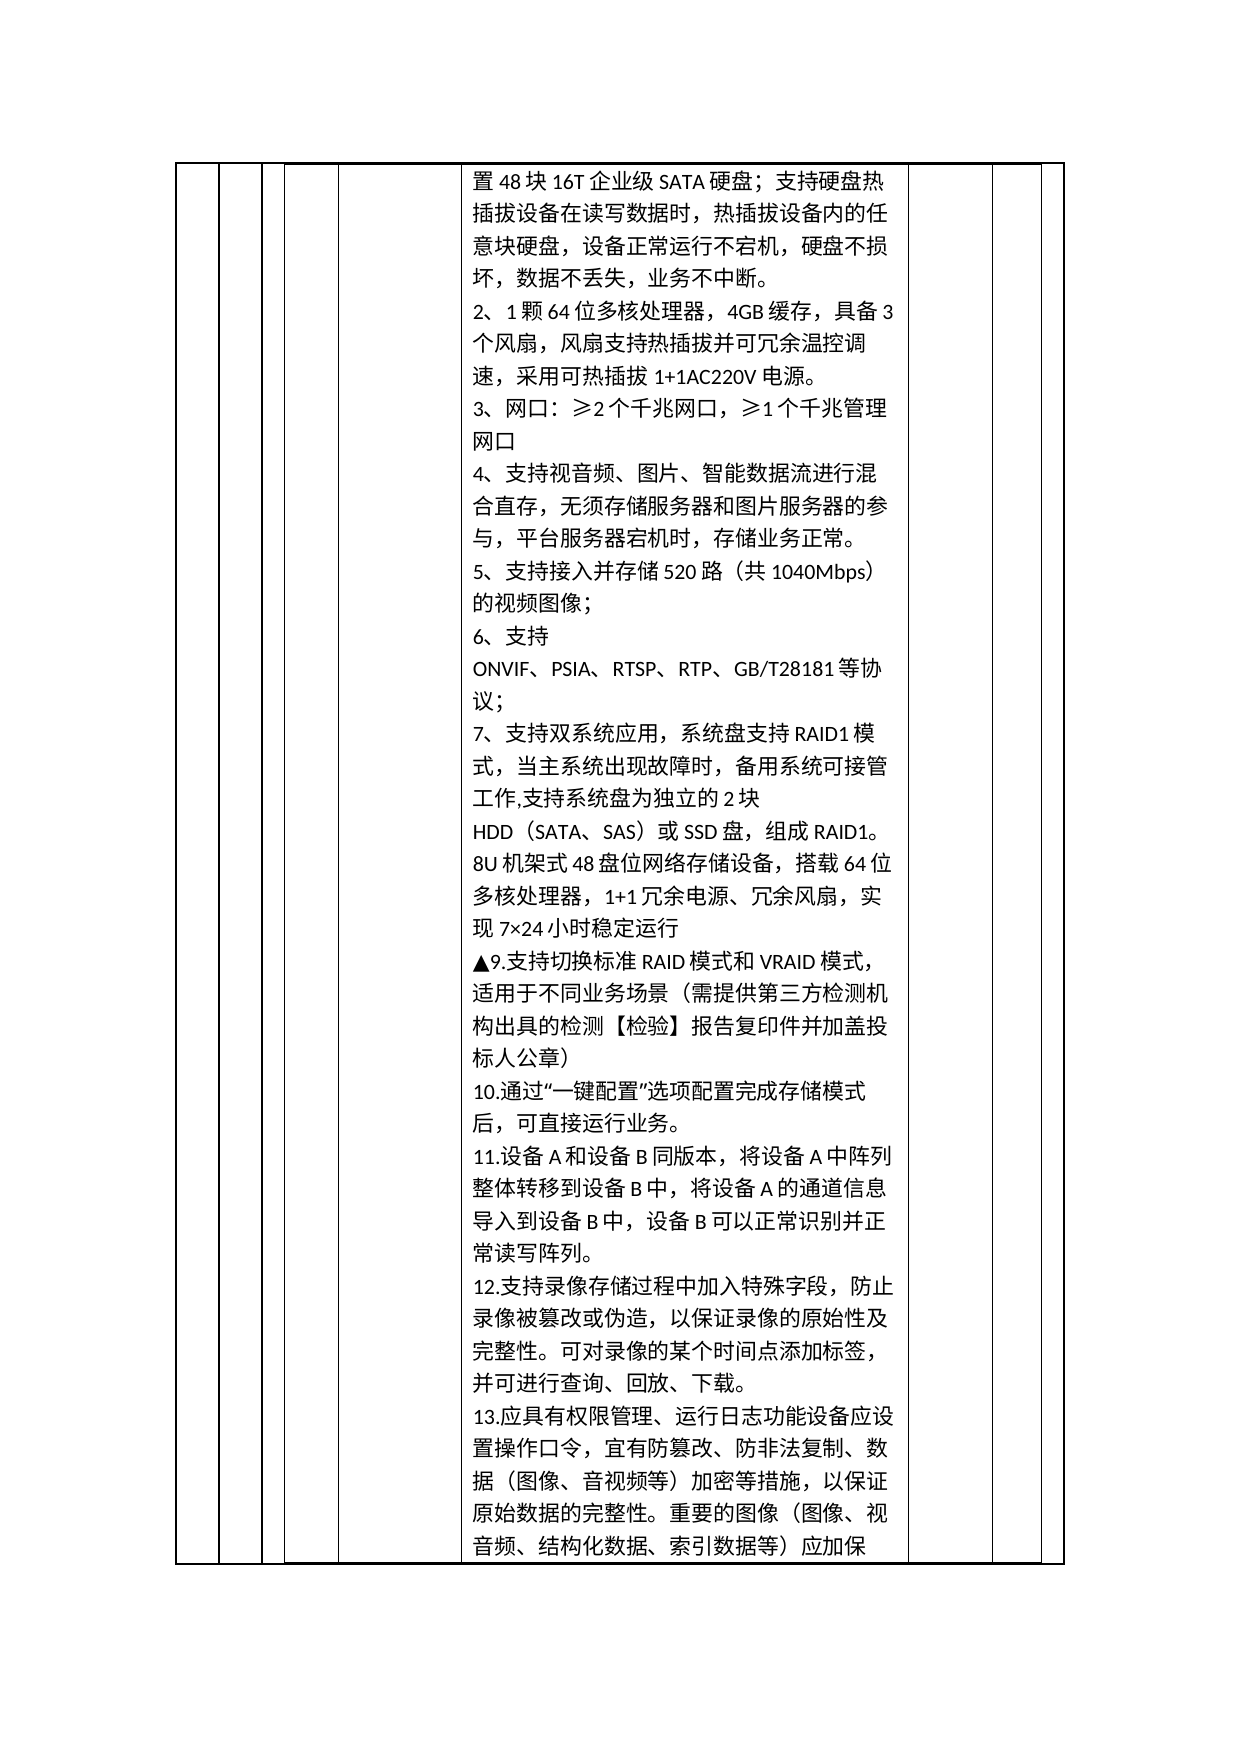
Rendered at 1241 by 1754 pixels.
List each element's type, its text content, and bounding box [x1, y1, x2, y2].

table_cell [993, 165, 1041, 1562]
table_cell [909, 165, 992, 1562]
table_cell [339, 165, 461, 1562]
table_cell [263, 164, 284, 1563]
table_cell [462, 165, 908, 1562]
table_cell [1042, 164, 1063, 1563]
table_cell [177, 164, 218, 1563]
table_cell 1 [220, 164, 261, 1563]
table_cell [285, 165, 338, 1562]
